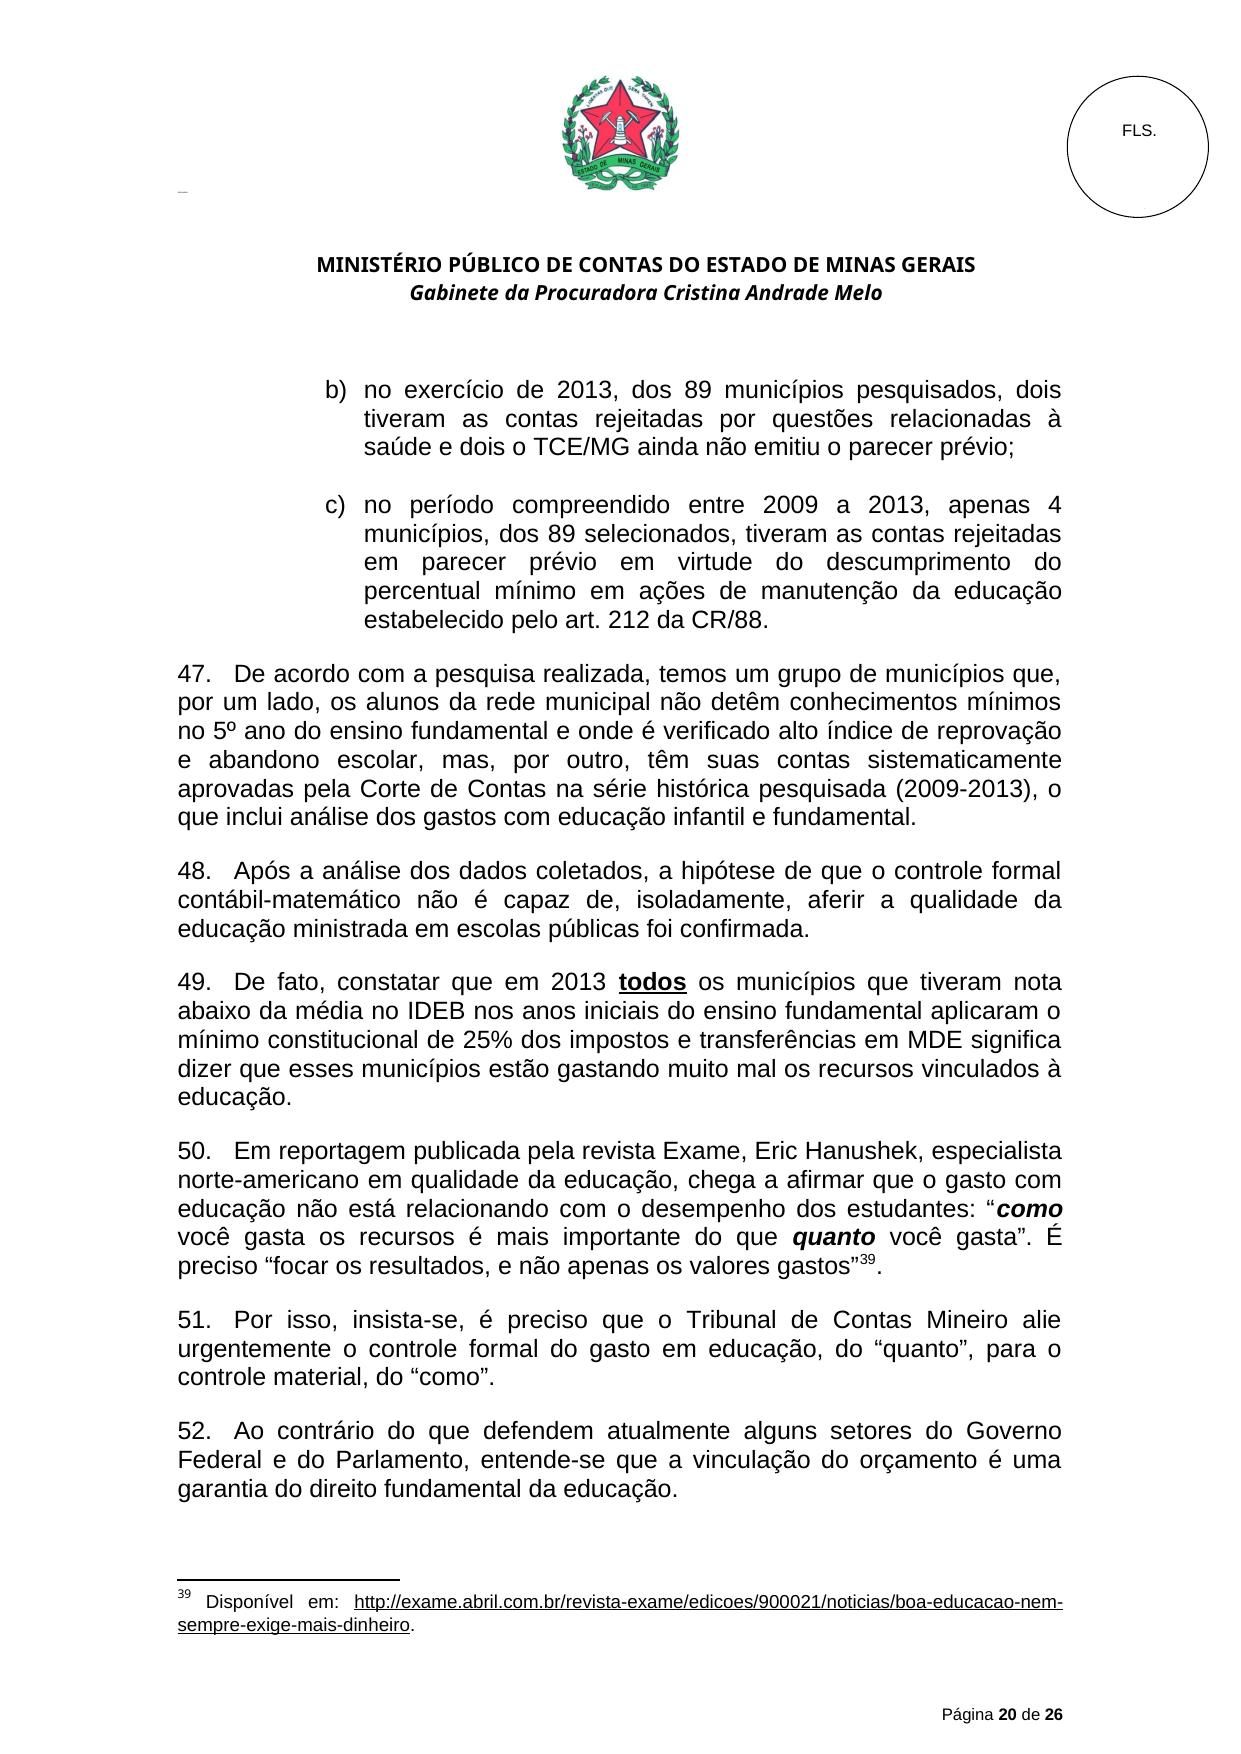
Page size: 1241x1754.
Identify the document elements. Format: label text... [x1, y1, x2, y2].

list De fato, constatar que em 2013 todos os municípios que tiveram nota abaixo da média no IDEB nos anos iniciais do ensino fundamental aplicaram o mínimo constitucional de 25% dos impostos e transferências em MDE significa dizer que esses municípios estão gastando muito mal os recursos vinculados à educação. [177, 967, 1063, 1111]
list Em reportagem publicada pela revista Exame, Eric Hanushek, especialista norte-americano em qualidade da educação, chega a afirmar que o gasto com educação não está relacionando com o desempenho dos estudantes: “como você gasta os recursos é mais importante do que quanto você gasta”. É preciso “focar os resultados, e não apenas os valores gastos”. [177, 1136, 1063, 1280]
list Após a análise dos dados coletados, a hipótese de que o controle formal contábil-matemático não é capaz de, isoladamente, aferir a qualidade da educação ministrada em escolas públicas foi confirmada. [177, 856, 1063, 942]
list no exercício de 2013, dos 89 municípios pesquisados, dois tiveram as contas rejeitadas por questões relacionadas à saúde e dois o TCE/MG ainda não emitiu o parecer prévio; [325, 375, 1063, 461]
list Por isso, insista-se, é preciso que o Tribunal de Contas Mineiro alie urgentemente o controle formal do gasto em educação, do “quanto”, para o controle material, do “como”. [177, 1305, 1063, 1391]
list Ao contrário do que defendem atualmente alguns setores do Governo Federal e do Parlamento, entende-se que a vinculação do orçamento é uma garantia do direito fundamental da educação. [177, 1416, 1063, 1502]
list De acordo com a pesquisa realizada, temos um grupo de municípios que, por um lado, os alunos da rede municipal não detêm conhecimentos mínimos no 5º ano do ensino fundamental e onde é verificado alto índice de reprovação e abandono escolar, mas, por outro, têm suas contas sistematicamente aprovadas pela Corte de Contas na série histórica pesquisada (2009-2013), o que inclui análise dos gastos com educação infantil e fundamental. [177, 659, 1063, 831]
list no período compreendido entre 2009 a 2013, apenas 4 municípios, dos 89 selecionados, tiveram as contas rejeitadas em parecer prévio em virtude do descumprimento do percentual mínimo em ações de manutenção da educação estabelecido pelo art. 212 da CR/88. [325, 490, 1063, 634]
picture [560, 75, 681, 192]
